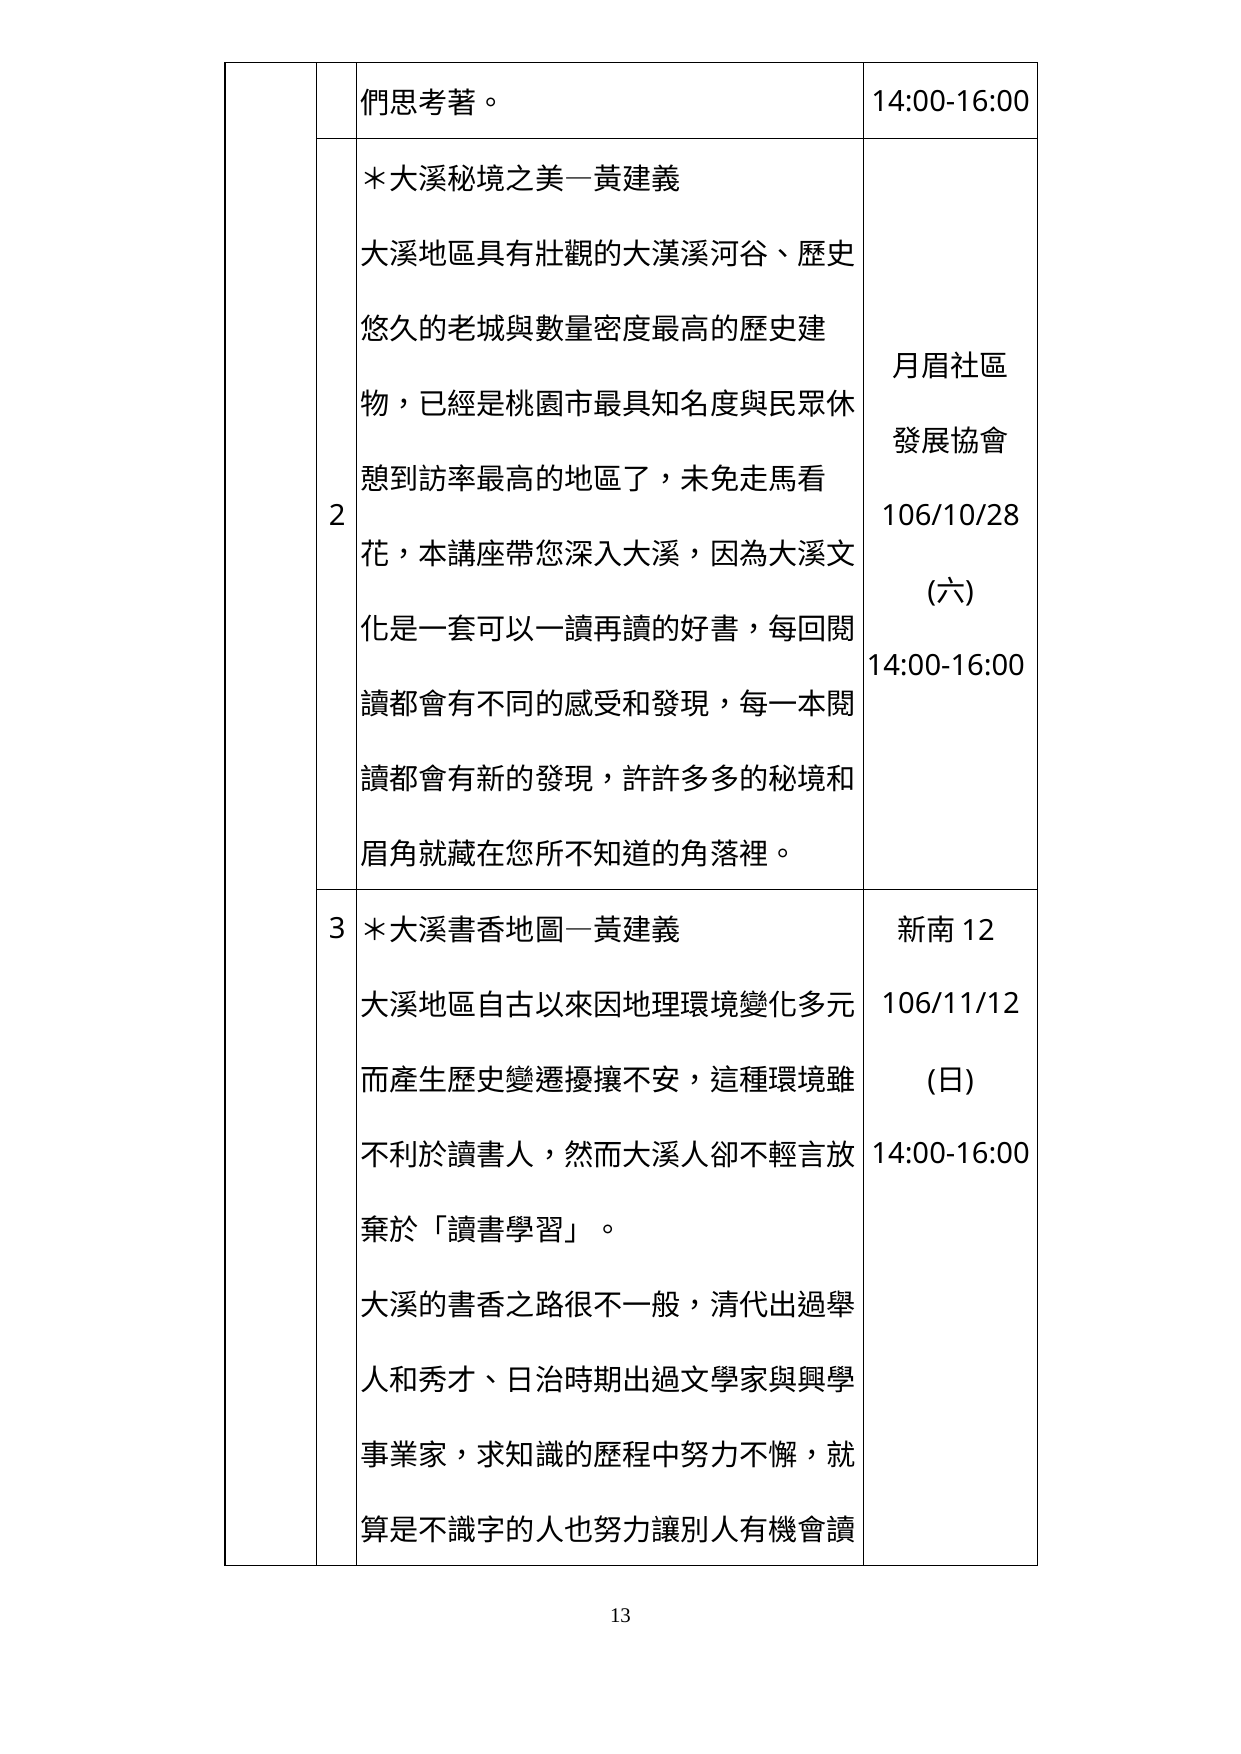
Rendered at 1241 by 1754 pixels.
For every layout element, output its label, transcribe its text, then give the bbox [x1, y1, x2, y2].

table_cell 2 [317, 139, 356, 889]
table_cell 月眉社區 發展協會 (六) 14:00-16:00 [864, 139, 1037, 889]
table_cell 3 [317, 890, 356, 1565]
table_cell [864, 63, 1037, 138]
table_cell ＊大溪秘境之美—黃建義 大溪地區具有壯觀的大漢溪河谷、歷史悠久的老城與數量密度最高的歷史建物，已經是桃園市最具知名度與民眾休憩到訪率最高的地區了，未免走馬看花，本講座帶您深入大溪，因為大溪文化是一套可以一讀再讀的好書，每回閱讀都會有不同的感受和發現，每一本閱讀都會有新的發現，許許多多的秘境和眉角就藏在您所不知道的角落裡。 [357, 139, 863, 889]
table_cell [357, 890, 863, 1565]
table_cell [864, 890, 1037, 1565]
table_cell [357, 63, 863, 138]
